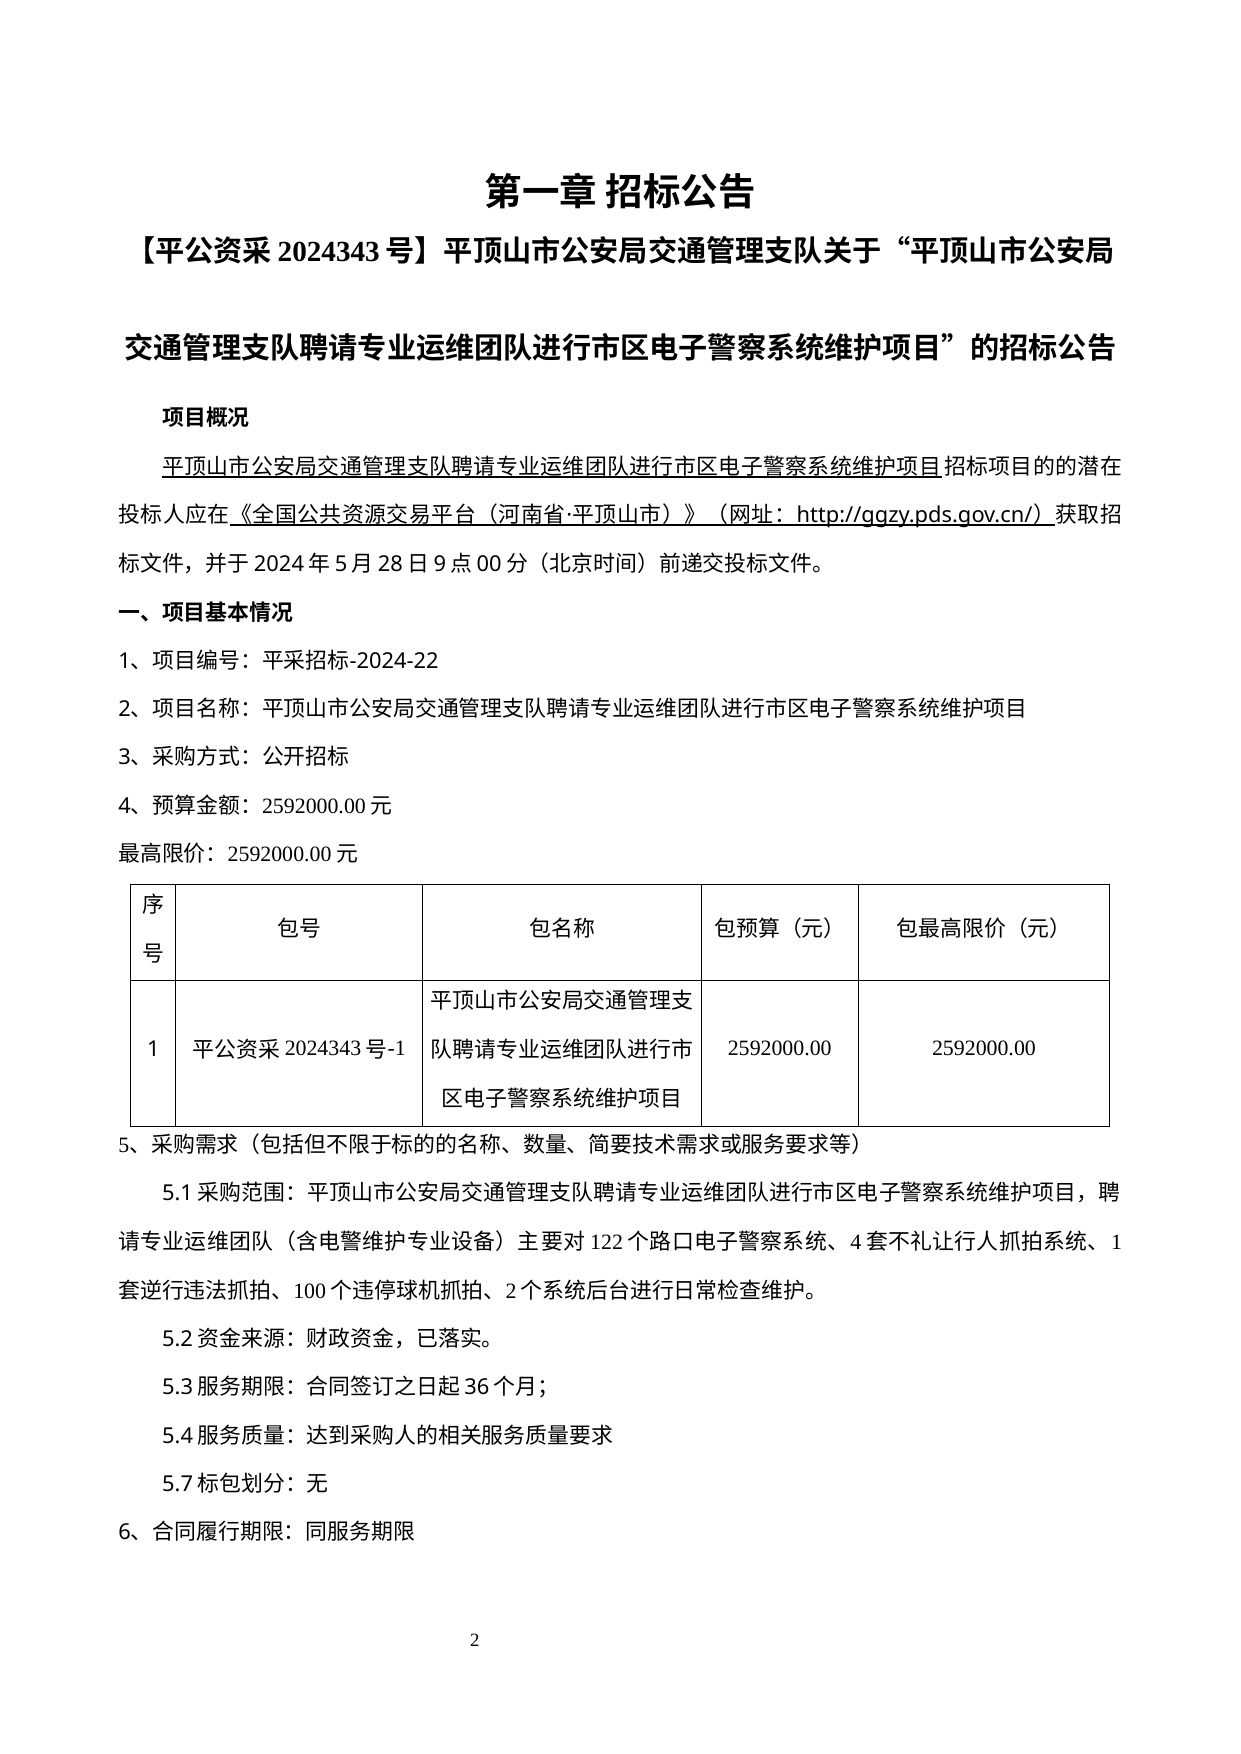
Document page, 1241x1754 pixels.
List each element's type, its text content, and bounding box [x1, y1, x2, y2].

table_cell 2592000.00 [702, 981, 858, 1126]
text 5.7标包划分：无 [118, 1466, 1122, 1498]
text 3、采购方式：公开招标 [118, 739, 1122, 772]
subtitle 第一章 招标公告 [118, 162, 1122, 216]
text 5.1采购范围：平顶山市公安局交通管理支队聘请专业运维团队进行市区电子警察系统维护项目，聘请专业运维团队（含电警维护专业设备）主要对122个路口电子警察系统、4套不礼让行人抓拍系统、1套逆行违法抓拍、100个违停球机抓拍、2个系统后台进行日常检查维护。 [118, 1175, 1122, 1305]
text 项目概况 [118, 400, 1122, 432]
table_header 包号 [176, 885, 422, 980]
text 最高限价：2592000.00元 [118, 836, 1122, 868]
text 一、项目基本情况 [118, 594, 1122, 627]
text 5.4服务质量：达到采购人的相关服务质量要求 [118, 1417, 1122, 1450]
text 平顶山市公安局交通管理支队聘请专业运维团队进行市区电子警察系统维护项目招标项目的的潜在投标人应在《全国公共资源交易平台（河南省·平顶山市）》（网址：http://ggzy.pds.gov.cn/）获取招标文件，并于2024年5月28日9点00分（北京时间）前递交投标文件。 [118, 448, 1122, 578]
text 1、项目编号：平采招标-2024-22 [118, 642, 1122, 675]
table_cell 1 [131, 981, 175, 1126]
table_header 包预算（元） [702, 885, 858, 980]
text 2、项目名称：平顶山市公安局交通管理支队聘请专业运维团队进行市区电子警察系统维护项目 [118, 691, 1122, 723]
text 【平公资采2024343号】平顶山市公安局交通管理支队关于“平顶山市公安局交通管理支队聘请专业运维团队进行市区电子警察系统维护项目”的招标公告 [118, 216, 1122, 379]
text 5、采购需求（包括但不限于标的的名称、数量、简要技术需求或服务要求等） [118, 1127, 1122, 1159]
table_cell 平公资采2024343号-1 [176, 981, 422, 1126]
table_cell 平顶山市公安局交通管理支队聘请专业运维团队进行市区电子警察系统维护项目 [423, 981, 701, 1126]
table_cell 2592000.00 [859, 981, 1109, 1126]
text 4、预算金额：2592000.00元 [118, 787, 1122, 820]
table_header 包最高限价（元） [859, 885, 1109, 980]
text 5.2资金来源：财政资金，已落实。 [118, 1321, 1122, 1353]
text 6、合同履行期限：同服务期限 [118, 1514, 1122, 1547]
table_header 序号 [131, 885, 175, 980]
table_header 包名称 [423, 885, 701, 980]
text 5.3服务期限：合同签订之日起36个月； [118, 1369, 1122, 1402]
